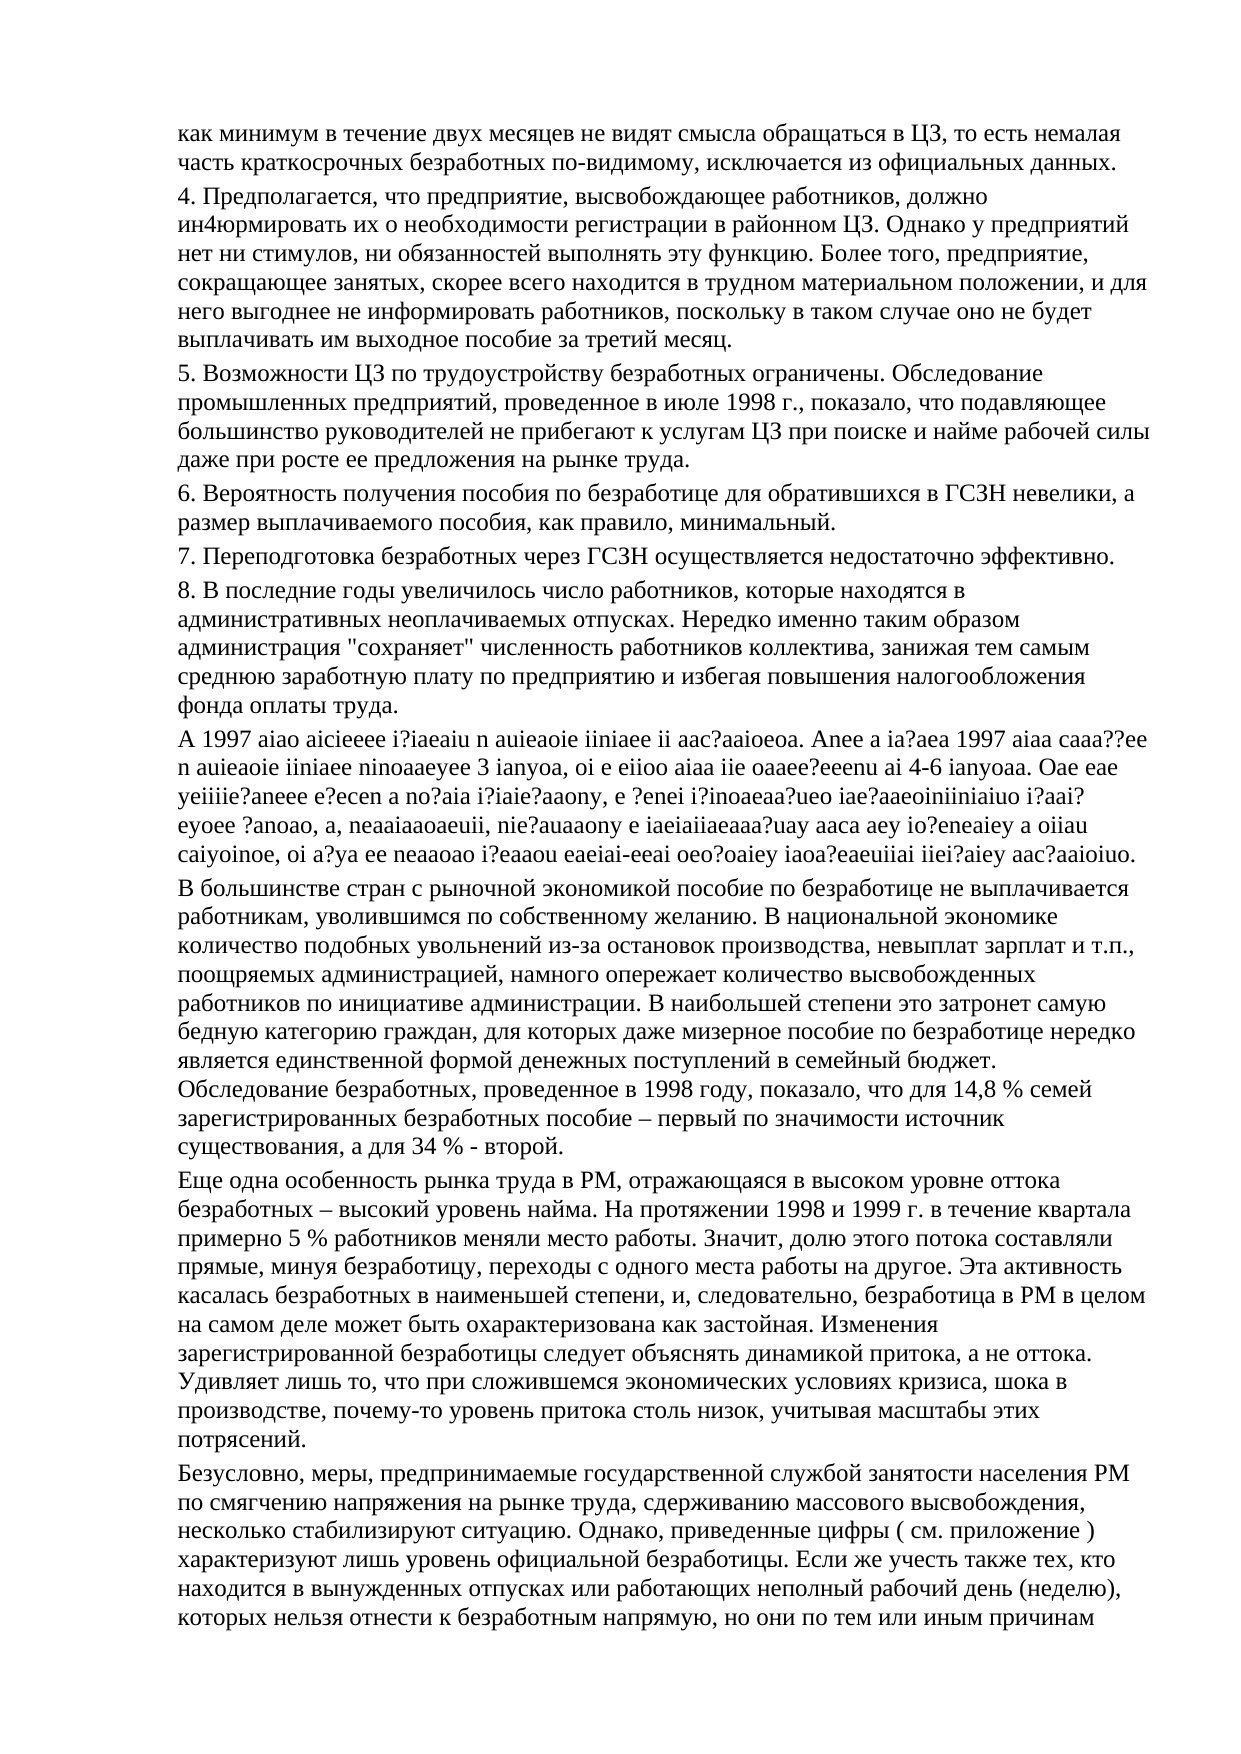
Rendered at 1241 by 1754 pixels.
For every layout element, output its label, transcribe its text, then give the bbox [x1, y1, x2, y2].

text 7. Переподготовка безработных через ГСЗН осуществляется недостаточно эффективно. [177, 541, 1152, 570]
text 8. В последние годы увеличилось число работников, которые находятся в административных неоплачиваемых отпусках. Нередко именно таким образом администрация "сохраняет" численность работников коллектива, занижая тем самым среднюю заработную плату по предприятию и избегая повышения налогообложения фонда оплаты труда. [177, 575, 1152, 719]
text 6. Вероятность получения пособия по безработице для обратившихся в ГСЗН невелики, а размер выплачиваемого пособия, как правило, минимальный. [177, 478, 1152, 536]
text 5. Возможности ЦЗ по трудоустройству безработных ограничены. Обследование промышленных предприятий, проведенное в июле 1998 г., показало, что подавляющее большинство руководителей не прибегают к услугам ЦЗ при поиске и найме рабочей силы даже при росте ее предложения на рынке труда. [177, 358, 1152, 473]
text В большинстве стран с рыночной экономикой пособие по безработице не выплачивается работникам, уволившимся по собственному желанию. В национальной экономике количество подобных увольнений из-за остановок производства, невыплат зарплат и т.п., поощряемых администрацией, намного опережает количество высвобожденных работников по инициативе администрации. В наибольшей степени это затронет самую бедную категорию граждан, для которых даже мизерное пособие по безработице нередко является единственной формой денежных поступлений в семейный бюджет. Обследование безработных, проведенное в 1998 году, показало, что для 14,8 % семей зарегистрированных безработных пособие – первый по значимости источник существования, а для 34 % - второй. [177, 873, 1152, 1160]
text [177, 118, 1152, 176]
text 4. Предполагается, что предприятие, высвобождающее работников, должно ин4юрмировать их о необходимости регистрации в районном ЦЗ. Однако у предприятий нет ни стимулов, ни обязанностей выполнять эту функцию. Более того, предприятие, сокращающее занятых, скорее всего находится в трудном материальном положении, и для него выгоднее не информировать работников, поскольку в таком случае оно не будет выплачивать им выходное пособие за третий месяц. [177, 181, 1152, 353]
text Еще одна особенность рынка труда в РМ, отражающаяся в высоком уровне оттока безработных – высокий уровень найма. На протяжении 1998 и 1999 г. в течение квартала примерно 5 % работников меняли место работы. Значит, долю этого потока составляли прямые, минуя безработицу, переходы с одного места работы на другое. Эта активность касалась безработных в наименьшей степени, и, следовательно, безработица в РМ в целом на самом деле может быть охарактеризована как застойная. Изменения зарегистрированной безработицы следует объяснять динамикой притока, а не оттока. Удивляет лишь то, что при сложившемся экономических условиях кризиса, шока в производстве, почему-то уровень притока столь низок, учитывая масштабы этих потрясений. [177, 1165, 1152, 1453]
text A 1997 aiao aicieeee i?iaeaiu n auieaoie iiniaee ii aac?aaioeoa. Anee a ia?aea 1997 aiaa caaa??ee n auieaoie iiniaee ninoaaeyee 3 ianyoa, oi e eiioo aiaa iie oaaee?eeenu ai 4-6 ianyoaa. Oae eae yeiiiie?aneee e?ecen a no?aia i?iaie?aaony, e ?enei i?inoaeaa?ueo iae?aaeoiniiniaiuo i?aai?eyoee ?anoao, a, neaaiaaoaeuii, nie?auaaony e iaeiaiiaeaaa?uay aaca aey io?eneaiey a oiiau caiyoinoe, oi a?ya ee neaaoao i?eaaou eaeiai-eeai oeo?oaiey iaoa?eaeuiiai iiei?aiey aac?aaioiuo. [177, 724, 1152, 867]
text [177, 1458, 1152, 1630]
